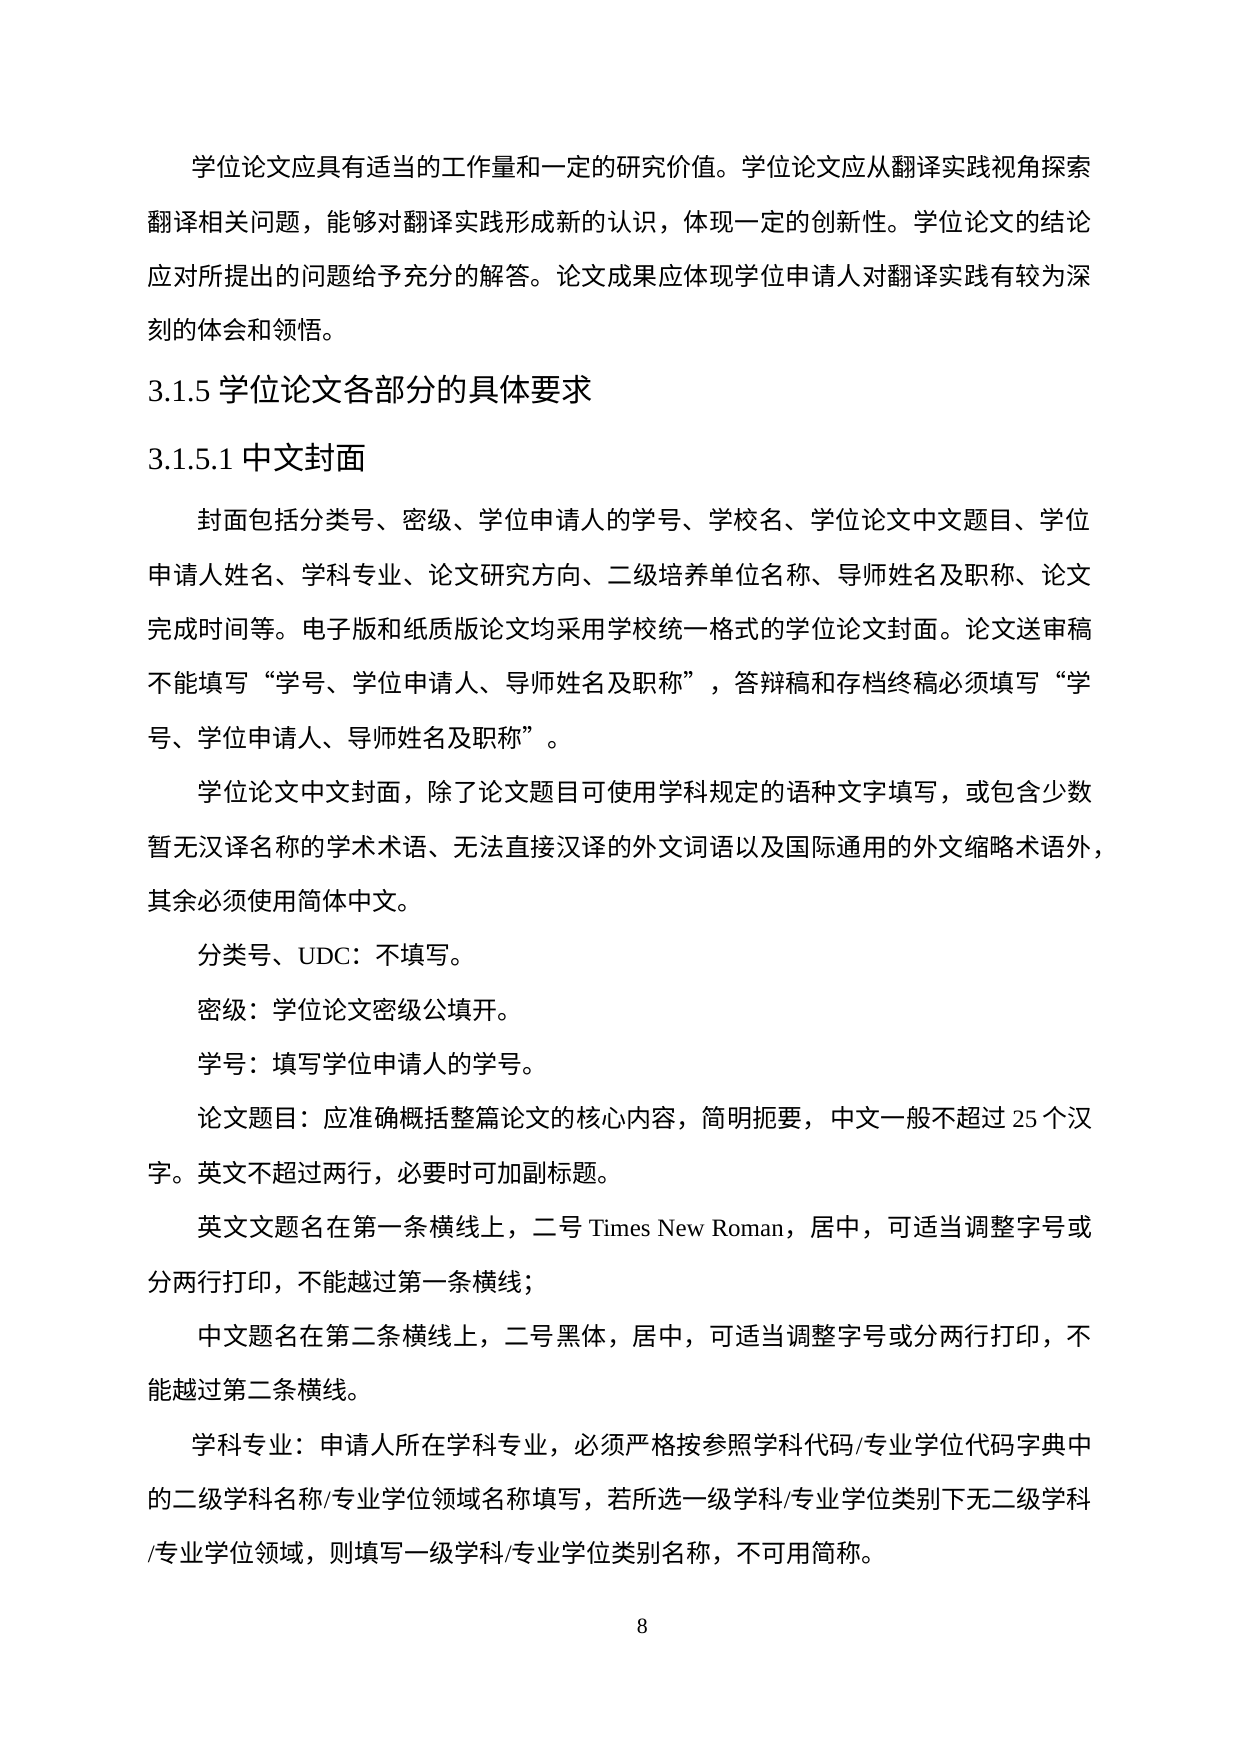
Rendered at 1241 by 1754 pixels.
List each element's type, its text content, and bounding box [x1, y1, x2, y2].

text 论文题目：应准确概括整篇论文的核心内容，简明扼要，中文一般不超过25个汉字。英文不超过两行，必要时可加副标题。 [148, 1099, 1093, 1189]
text 学号：填写学位申请人的学号。 [148, 1044, 1093, 1081]
text 封面包括分类号、密级、学位申请人的学号、学校名、学位论文中文题目、学位申请人姓名、学科专业、论文研究方向、二级培养单位名称、导师姓名及职称、论文完成时间等。电子版和纸质版论文均采用学校统一格式的学位论文封面。论文送审稿不能填写“学号、学位申请人、导师姓名及职称”，答辩稿和存档终稿必须填写“学号、学位申请人、导师姓名及职称”。 [148, 501, 1093, 754]
text 学位论文应具有适当的工作量和一定的研究价值。学位论文应从翻译实践视角探索翻译相关问题，能够对翻译实践形成新的认识，体现一定的创新性。学位论文的结论应对所提出的问题给予充分的解答。论文成果应体现学位申请人对翻译实践有较为深刻的体会和领悟。 [148, 148, 1093, 347]
text 3.1.5 学位论文各部分的具体要求 [148, 365, 1093, 410]
text 学科专业：申请人所在学科专业，必须严格按参照学科代码/专业学位代码字典中的二级学科名称/专业学位领域名称填写，若所选一级学科/专业学位类别下无二级学科/专业学位领域，则填写一级学科/专业学位类别名称，不可用简称。 [148, 1425, 1093, 1570]
text 3.1.5.1 中文封面 [148, 433, 1093, 478]
text 中文题名在第二条横线上，二号黑体，居中，可适当调整字号或分两行打印，不能越过第二条横线。 [148, 1316, 1093, 1407]
text 密级：学位论文密级公填开。 [148, 990, 1093, 1026]
text 英文文题名在第一条横线上，二号Times New Roman，居中，可适当调整字号或分两行打印，不能越过第一条横线； [148, 1208, 1093, 1298]
text 学位论文中文封面，除了论文题目可使用学科规定的语种文字填写，或包含少数暂无汉译名称的学术术语、无法直接汉译的外文词语以及国际通用的外文缩略术语外，其余必须使用简体中文。 [148, 773, 1093, 918]
text 分类号、UDC：不填写。 [148, 936, 1093, 972]
